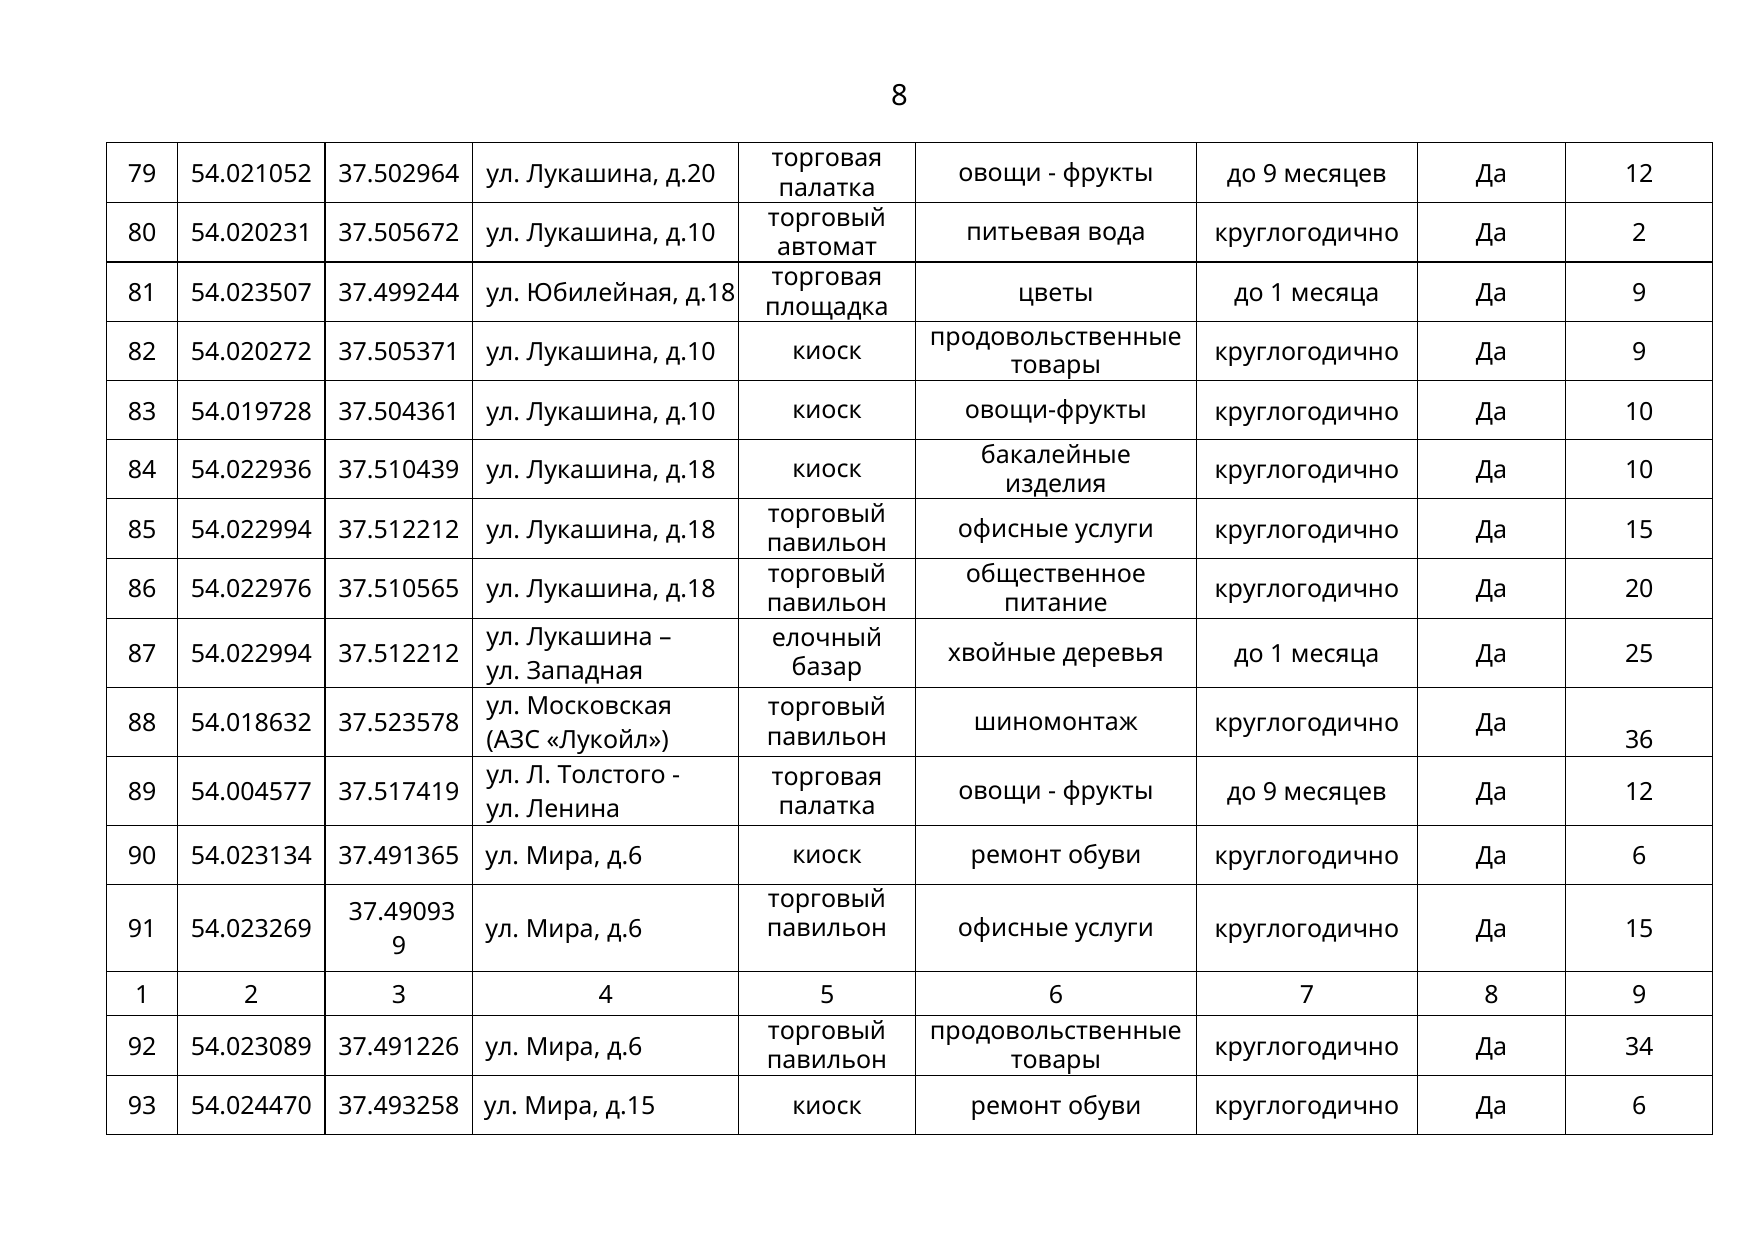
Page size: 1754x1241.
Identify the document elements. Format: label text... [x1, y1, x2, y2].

table_cell 20 [1566, 559, 1712, 617]
table_cell 37.499244 [326, 263, 472, 321]
table_cell 12 [1566, 757, 1712, 825]
table_cell ул. Мира, д.6 [473, 885, 738, 971]
table_cell 54.022994 [178, 499, 324, 558]
table_cell 54.019728 [178, 381, 324, 439]
table_cell 37.510439 [326, 440, 472, 498]
table_cell 81 [107, 263, 177, 321]
table_cell ул. Мира, д.15 [473, 1076, 738, 1133]
table_cell 6 [916, 972, 1196, 1015]
table_cell до 1 месяца [1197, 263, 1417, 321]
table_cell 12 [1566, 143, 1712, 202]
table_cell 89 [107, 757, 177, 825]
table_cell 15 [1566, 885, 1712, 971]
table_cell продовольственные товары [916, 1016, 1196, 1074]
table_cell круглогодично [1197, 203, 1417, 261]
table_cell шиномонтаж [916, 688, 1196, 756]
table_cell 80 [107, 203, 177, 261]
table_cell продовольственные товары [916, 322, 1196, 380]
table_cell ул. Лукашина, д.18 [473, 499, 738, 558]
table_cell 54.022976 [178, 559, 324, 617]
table_cell Да [1418, 757, 1565, 825]
table_cell торговый павильон [739, 1016, 915, 1074]
table_cell 54.022936 [178, 440, 324, 498]
table_cell 54.020231 [178, 203, 324, 261]
table_cell 37.504361 [326, 381, 472, 439]
table_cell овощи - фрукты [916, 757, 1196, 825]
table_cell ремонт обуви [916, 826, 1196, 884]
table_cell ул. Мира, д.6 [473, 1016, 738, 1074]
table_cell 2 [1566, 203, 1712, 261]
table_cell 10 [1566, 381, 1712, 439]
table_cell киоск [739, 1076, 915, 1133]
table_cell круглогодично [1197, 885, 1417, 971]
table_cell киоск [739, 440, 915, 498]
table_cell Да [1418, 143, 1565, 202]
table_cell 54.023134 [178, 826, 324, 884]
table_cell 10 [1566, 440, 1712, 498]
table_cell ремонт обуви [916, 1076, 1196, 1133]
table_cell до 1 месяца [1197, 619, 1417, 687]
table_cell 37.517419 [326, 757, 472, 825]
table_cell офисные услуги [916, 499, 1196, 558]
table_cell 9 [1566, 263, 1712, 321]
table_cell 79 [107, 143, 177, 202]
table_cell круглогодично [1197, 1016, 1417, 1074]
table_cell ул. Мира, д.6 [473, 826, 738, 884]
table_cell Да [1418, 826, 1565, 884]
table_cell 37.505672 [326, 203, 472, 261]
table_cell 54.022994 [178, 619, 324, 687]
table_cell 37.491365 [326, 826, 472, 884]
table_cell Да [1418, 440, 1565, 498]
table_cell Да [1418, 1016, 1565, 1074]
table_cell круглогодично [1197, 440, 1417, 498]
table_cell 54.004577 [178, 757, 324, 825]
table_cell 25 [1566, 619, 1712, 687]
table_cell торговая палатка [739, 757, 915, 825]
table_cell ул. Лукашина, д.18 [473, 440, 738, 498]
table_cell питьевая вода [916, 203, 1196, 261]
table_cell 6 [1566, 826, 1712, 884]
table_cell круглогодично [1197, 1076, 1417, 1133]
table_cell 83 [107, 381, 177, 439]
table_cell Да [1418, 499, 1565, 558]
table_cell Да [1418, 619, 1565, 687]
table_cell 87 [107, 619, 177, 687]
table_cell торговый павильон [739, 688, 915, 756]
table_cell 85 [107, 499, 177, 558]
table_cell 86 [107, 559, 177, 617]
table_cell ул. Лукашина, д.20 [473, 143, 738, 202]
table_cell 37.493258 [326, 1076, 472, 1133]
table_cell 37.505371 [326, 322, 472, 380]
table_cell 37.523578 [326, 688, 472, 756]
table_cell 1 [107, 972, 177, 1015]
table_cell 8 [1418, 972, 1565, 1015]
table_cell киоск [739, 826, 915, 884]
table_cell 93 [107, 1076, 177, 1133]
table_cell 90 [107, 826, 177, 884]
table_cell 54.020272 [178, 322, 324, 380]
table_cell Да [1418, 688, 1565, 756]
table_cell 54.021052 [178, 143, 324, 202]
table_cell киоск [739, 381, 915, 439]
table_cell круглогодично [1197, 381, 1417, 439]
table_cell 82 [107, 322, 177, 380]
table_cell офисные услуги [916, 885, 1196, 971]
table_cell круглогодично [1197, 826, 1417, 884]
table_cell до 9 месяцев [1197, 143, 1417, 202]
table_cell до 9 месяцев [1197, 757, 1417, 825]
table_cell хвойные деревья [916, 619, 1196, 687]
table_cell 92 [107, 1016, 177, 1074]
table_cell 34 [1566, 1016, 1712, 1074]
table_cell 3 [326, 972, 472, 1015]
table_cell 84 [107, 440, 177, 498]
table_cell 36 [1566, 688, 1712, 756]
table_cell бакалейные изделия [916, 440, 1196, 498]
table_cell киоск [739, 322, 915, 380]
table_cell цветы [916, 263, 1196, 321]
table_cell 37.512212 [326, 499, 472, 558]
table_cell ул. Юбилейная, д.18 [473, 263, 738, 321]
table_cell 54.024470 [178, 1076, 324, 1133]
table_cell круглогодично [1197, 322, 1417, 380]
table_cell 37.510565 [326, 559, 472, 617]
table_cell 88 [107, 688, 177, 756]
table_cell Да [1418, 381, 1565, 439]
table_cell 9 [1566, 322, 1712, 380]
table_cell 7 [1197, 972, 1417, 1015]
table_cell ул. Лукашина, д.10 [473, 381, 738, 439]
table_cell 37.502964 [326, 143, 472, 202]
table_cell 91 [107, 885, 177, 971]
table_cell 37.512212 [326, 619, 472, 687]
table_cell 15 [1566, 499, 1712, 558]
table_cell 9 [1566, 972, 1712, 1015]
table_cell круглогодично [1197, 499, 1417, 558]
table_cell 6 [1566, 1076, 1712, 1133]
table_cell овощи-фрукты [916, 381, 1196, 439]
table_cell 2 [178, 972, 324, 1015]
table_cell круглогодично [1197, 559, 1417, 617]
table_cell Да [1418, 263, 1565, 321]
table_cell 54.023507 [178, 263, 324, 321]
table_cell 4 [473, 972, 738, 1015]
table_cell ул. Лукашина, д.18 [473, 559, 738, 617]
table_cell елочный базар [739, 619, 915, 687]
table_cell 5 [739, 972, 915, 1015]
table_cell круглогодично [1197, 688, 1417, 756]
table_cell Да [1418, 322, 1565, 380]
table_cell ул. Лукашина, д.10 [473, 203, 738, 261]
table_cell 54.018632 [178, 688, 324, 756]
table_cell ул. Лукашина, д.10 [473, 322, 738, 380]
table_cell 37.491226 [326, 1016, 472, 1074]
table_cell 54.023089 [178, 1016, 324, 1074]
table_cell Да [1418, 559, 1565, 617]
table_cell Да [1418, 1076, 1565, 1133]
table_cell Да [1418, 203, 1565, 261]
table_cell 37.490939 [326, 885, 472, 971]
table_cell Да [1418, 885, 1565, 971]
table_cell овощи - фрукты [916, 143, 1196, 202]
table_cell 54.023269 [178, 885, 324, 971]
